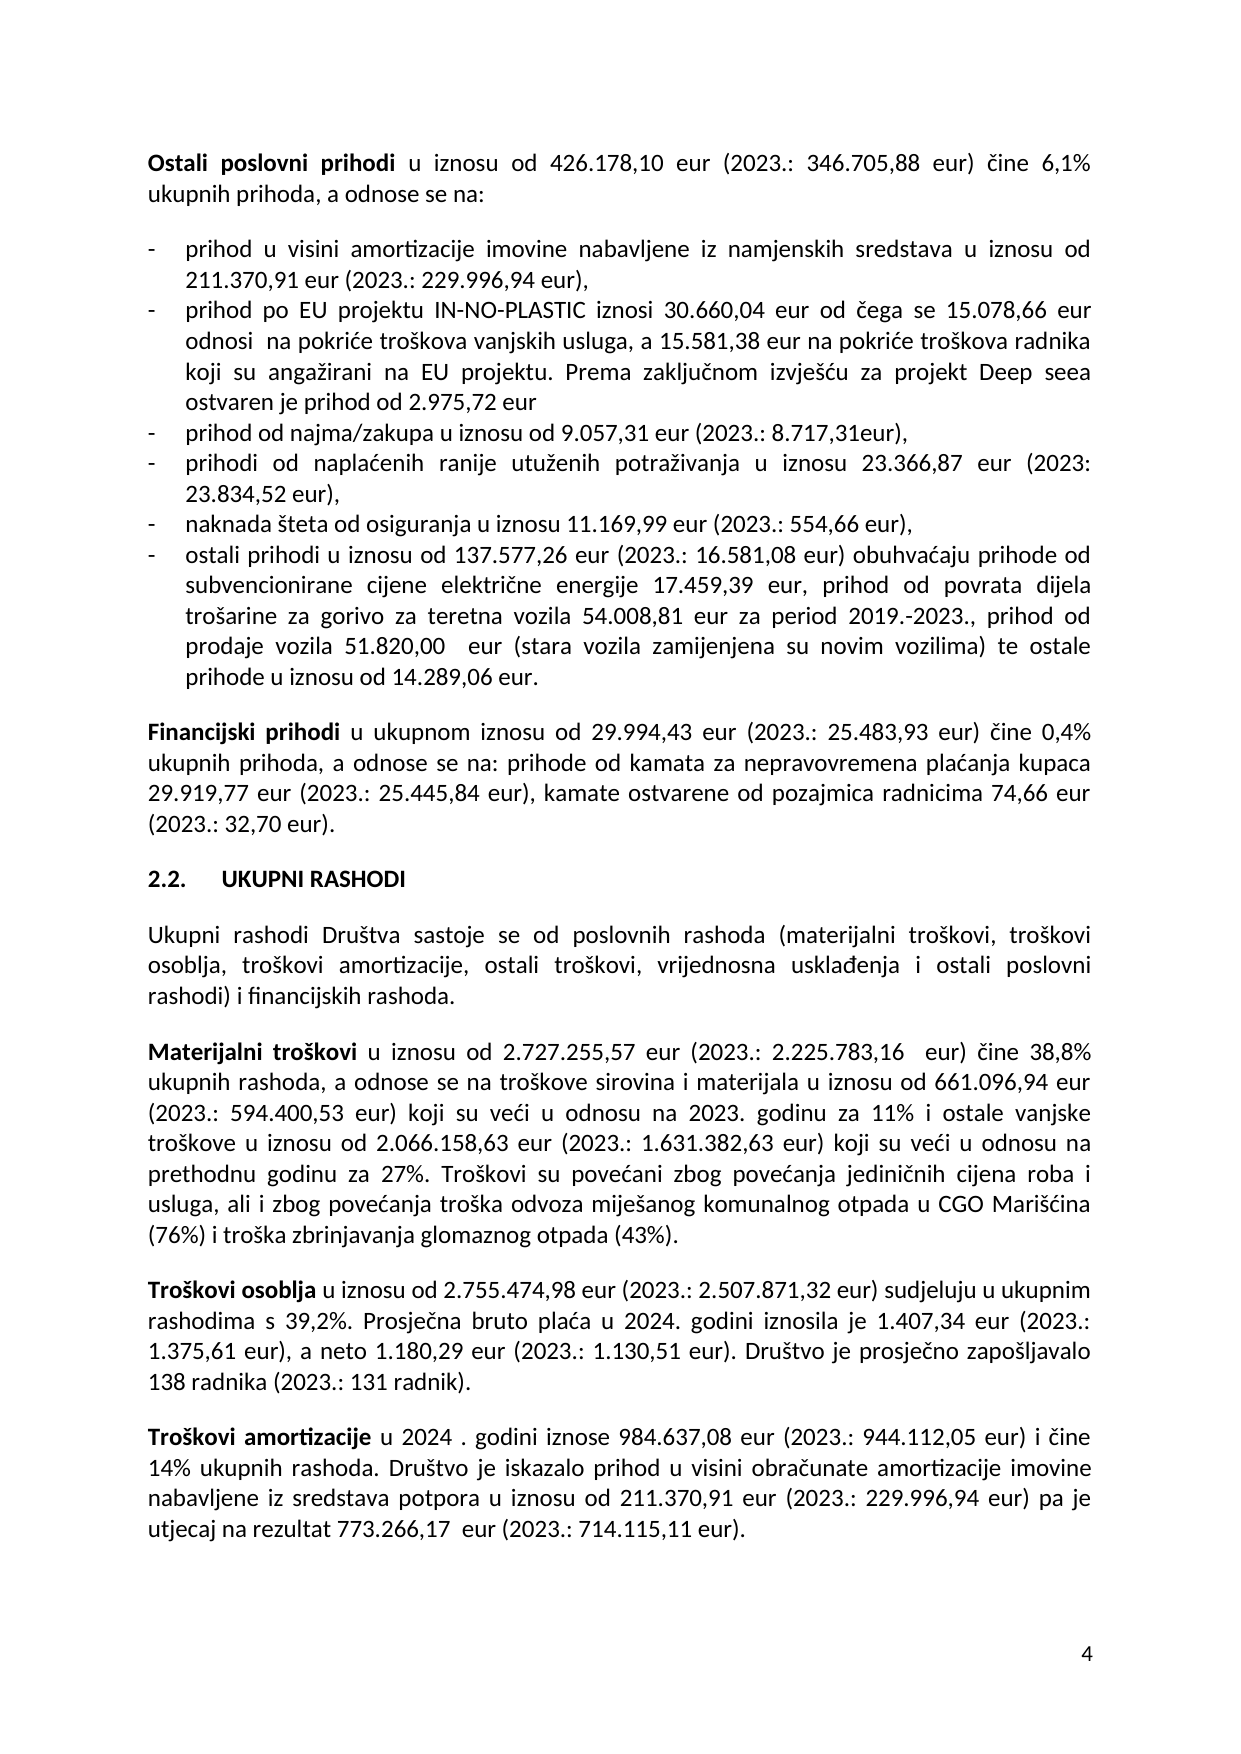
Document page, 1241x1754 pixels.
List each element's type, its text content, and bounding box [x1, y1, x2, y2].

list prihodi od naplaćenih ranije utuženih potraživanja u iznosu 23.366,87 eur (2023: 23.834,52 eur), [148, 447, 1093, 508]
text Ostali poslovni prihodi u iznosu od 426.178,10 eur (2023.: 346.705,88 eur) čine 6,1% ukupnih prihoda, a odnose se na: [148, 148, 1093, 209]
text Troškovi amortizacije u 2024 . godini iznose 984.637,08 eur (2023.: 944.112,05 eur) i čine 14% ukupnih rashoda. Društvo je iskazalo prihod u visini obračunate amortizacije imovine nabavljene iz sredstava potpora u iznosu od 211.370,91 eur (2023.: 229.996,94 eur) pa je utjecaj na rezultat 773.266,17 eur (2023.: 714.115,11 eur). [148, 1421, 1093, 1543]
text Troškovi osoblja u iznosu od 2.755.474,98 eur (2023.: 2.507.871,32 eur) sudjeluju u ukupnim rashodima s 39,2%. Prosječna bruto plaća u 2024. godini iznosila je 1.407,34 eur (2023.: 1.375,61 eur), a neto 1.180,29 eur (2023.: 1.130,51 eur). Društvo je prosječno zapošljavalo 138 radnika (2023.: 131 radnik). [148, 1274, 1093, 1396]
list prihod u visini amortizacije imovine nabavljene iz namjenskih sredstava u iznosu od 211.370,91 eur (2023.: 229.996,94 eur), [148, 234, 1093, 295]
text Financijski prihodi u ukupnom iznosu od 29.994,43 eur (2023.: 25.483,93 eur) čine 0,4% ukupnih prihoda, a odnose se na: prihode od kamata za nepravovremena plaćanja kupaca 29.919,77 eur (2023.: 25.445,84 eur), kamate ostvarene od pozajmica radnicima 74,66 eur (2023.: 32,70 eur). [148, 716, 1093, 838]
list prihod po EU projektu IN-NO-PLASTIC iznosi 30.660,04 eur od čega se 15.078,66 eur odnosi na pokriće troškova vanjskih usluga, a 15.581,38 eur na pokriće troškova radnika koji su angažirani na EU projektu. Prema zaključnom izvješću za projekt Deep seea ostvaren je prihod od 2.975,72 eur [148, 295, 1093, 417]
text Ukupni rashodi Društva sastoje se od poslovnih rashoda (materijalni troškovi, troškovi osoblja, troškovi amortizacije, ostali troškovi, vrijednosna usklađenja i ostali poslovni rashodi) i financijskih rashoda. [148, 919, 1093, 1011]
text Materijalni troškovi u iznosu od 2.727.255,57 eur (2023.: 2.225.783,16 eur) čine 38,8% ukupnih rashoda, a odnose se na troškove sirovina i materijala u iznosu od 661.096,94 eur (2023.: 594.400,53 eur) koji su veći u odnosu na 2023. godinu za 11% i ostale vanjske troškove u iznosu od 2.066.158,63 eur (2023.: 1.631.382,63 eur) koji su veći u odnosu na prethodnu godinu za 27%. Troškovi su povećani zbog povećanja jediničnih cijena roba i usluga, ali i zbog povećanja troška odvoza miješanog komunalnog otpada u CGO Marišćina (76%) i troška zbrinjavanja glomaznog otpada (43%). [148, 1036, 1093, 1249]
list prihod od najma/zakupa u iznosu od 9.057,31 eur (2023.: 8.717,31eur), [148, 417, 1093, 447]
list naknada šteta od osiguranja u iznosu 11.169,99 eur (2023.: 554,66 eur), [148, 508, 1093, 539]
text 2.2. UKUPNI RASHODI [148, 863, 1093, 894]
list ostali prihodi u iznosu od 137.577,26 eur (2023.: 16.581,08 eur) obuhvaćaju prihode od subvencionirane cijene električne energije 17.459,39 eur, prihod od povrata dijela trošarine za gorivo za teretna vozila 54.008,81 eur za period 2019.-2023., prihod od prodaje vozila 51.820,00 eur (stara vozila zamijenjena su novim vozilima) te ostale prihode u iznosu od 14.289,06 eur. [148, 539, 1093, 691]
